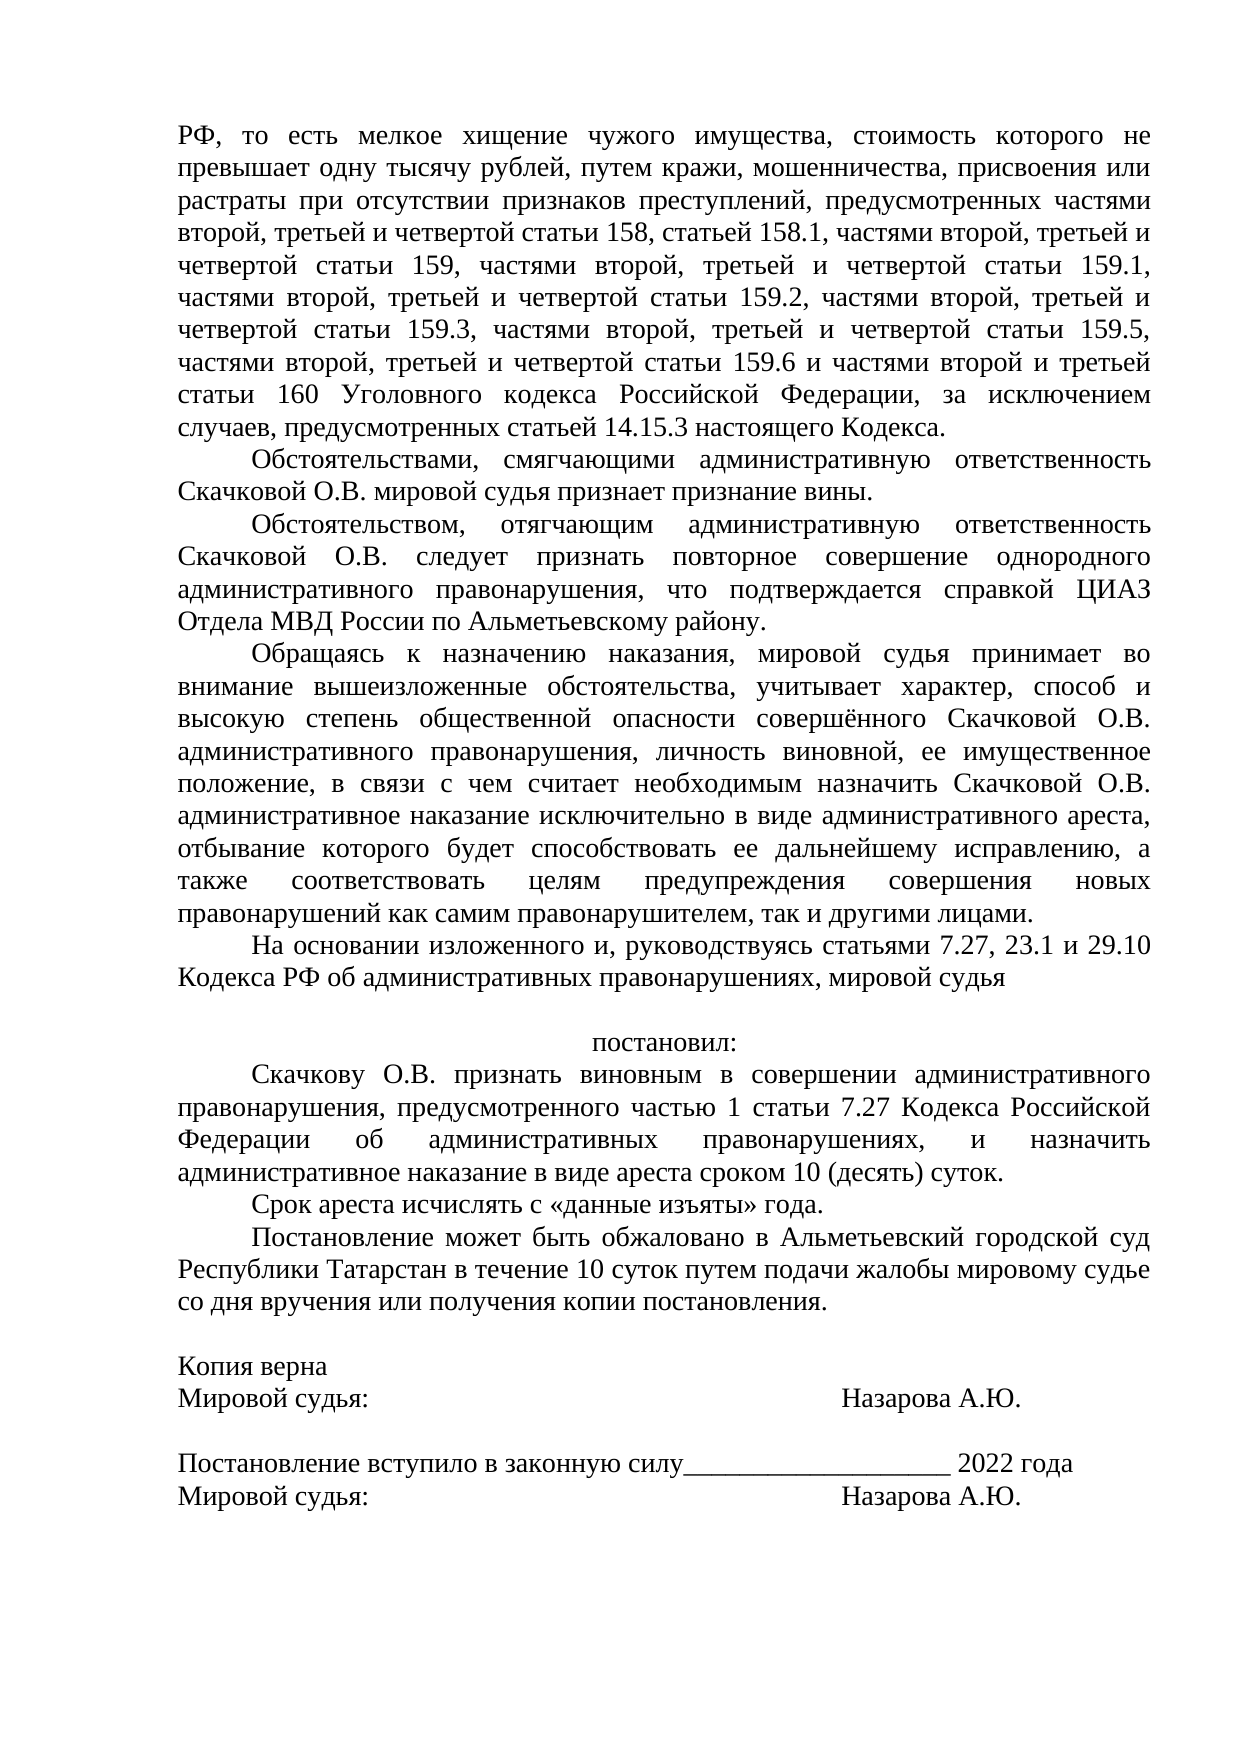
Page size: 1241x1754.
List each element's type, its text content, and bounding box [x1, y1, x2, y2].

text Срок ареста исчислять с «данные изъяты» года. [177, 1187, 1152, 1219]
text Обстоятельствами, смягчающими административную ответственность Скачковой О.В. мировой судья признает признание вины. [177, 442, 1152, 507]
text На основании изложенного и, руководствуясь статьями 7.27, 23.1 и 29.10 Кодекса РФ об административных правонарушениях, мировой судья [177, 928, 1152, 993]
text Обращаясь к назначению наказания, мировой судья принимает во внимание вышеизложенные обстоятельства, учитывает характер, способ и высокую степень общественной опасности совершённого Скачковой О.В. административного правонарушения, личность виновной, ее имущественное положение, в связи с чем считает необходимым назначить Скачковой О.В. административное наказание исключительно в виде административного ареста, отбывание которого будет способствовать ее дальнейшему исправлению, а также соответствовать целям предупреждения совершения новых правонарушений как самим правонарушителем, так и другими лицами. [177, 636, 1152, 928]
text Мировой судья: Назарова А.Ю. [177, 1479, 1152, 1511]
text Копия верна [177, 1349, 1152, 1382]
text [177, 118, 1152, 442]
text Обстоятельством, отягчающим административную ответственность Скачковой О.В. следует признать повторное совершение однородного административного правонарушения, что подтверждается справкой ЦИАЗ Отдела МВД России по Альметьевскому району. [177, 507, 1152, 636]
text Постановление вступило в законную силу___________________ 2022 года [177, 1446, 1152, 1479]
text Мировой судья: Назарова А.Ю. [177, 1382, 1152, 1414]
text постановил: [177, 1025, 1152, 1058]
text Скачкову О.В. признать виновным в совершении административного правонарушения, предусмотренного частью 1 статьи 7.27 Кодекса Российской Федерации об административных правонарушениях, и назначить административное наказание в виде ареста сроком 10 (десять) суток. [177, 1058, 1152, 1187]
text Постановление может быть обжаловано в Альметьевский городской суд Республики Татарстан в течение 10 суток путем подачи жалобы мировому судье со дня вручения или получения копии постановления. [177, 1219, 1152, 1317]
